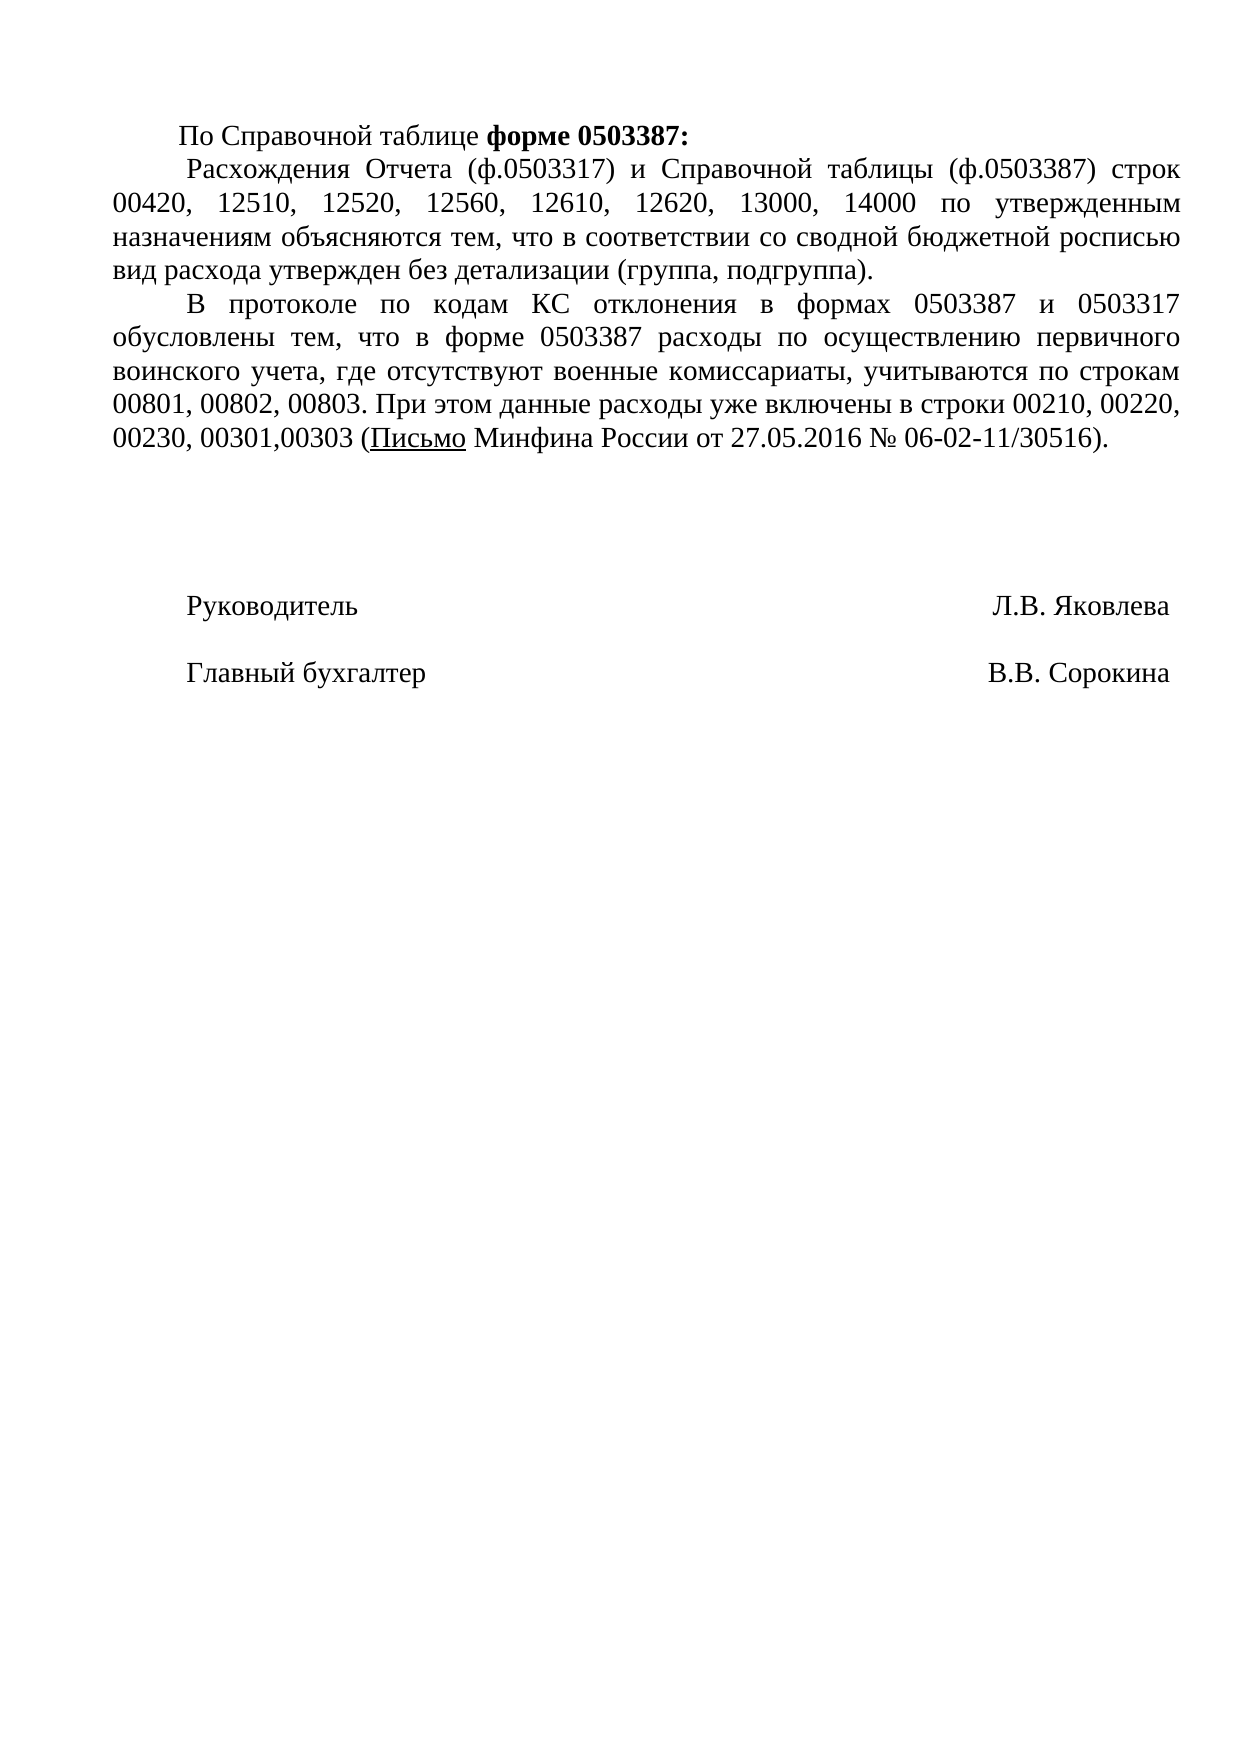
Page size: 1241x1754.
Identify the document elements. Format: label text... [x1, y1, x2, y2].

text По Справочной таблице форме 0503387: [112, 118, 1181, 152]
text Главный бухгалтер В.В. Сорокина [112, 655, 1181, 688]
text Расхождения Отчета (ф.0503317) и Справочной таблицы (ф.0503387) строк 00420, 12510, 12520, 12560, 12610, 12620, 13000, 14000 по утвержденным назначениям объясняются тем, что в соответствии со сводной бюджетной росписью вид расхода утвержден без детализации (группа, подгруппа). [112, 152, 1181, 286]
text В протоколе по кодам КС отклонения в формах 0503387 и 0503317 обусловлены тем, что в форме 0503387 расходы по осуществлению первичного воинского учета, где отсутствуют военные комиссариаты, учитываются по строкам 00801, 00802, 00803. При этом данные расходы уже включены в строки 00210, 00220, 00230, 00301,00303 (Письмо Минфина России от 27.05.2016 № 06-02-11/30516). [112, 286, 1181, 453]
text Руководитель Л.В. Яковлева [112, 588, 1181, 621]
